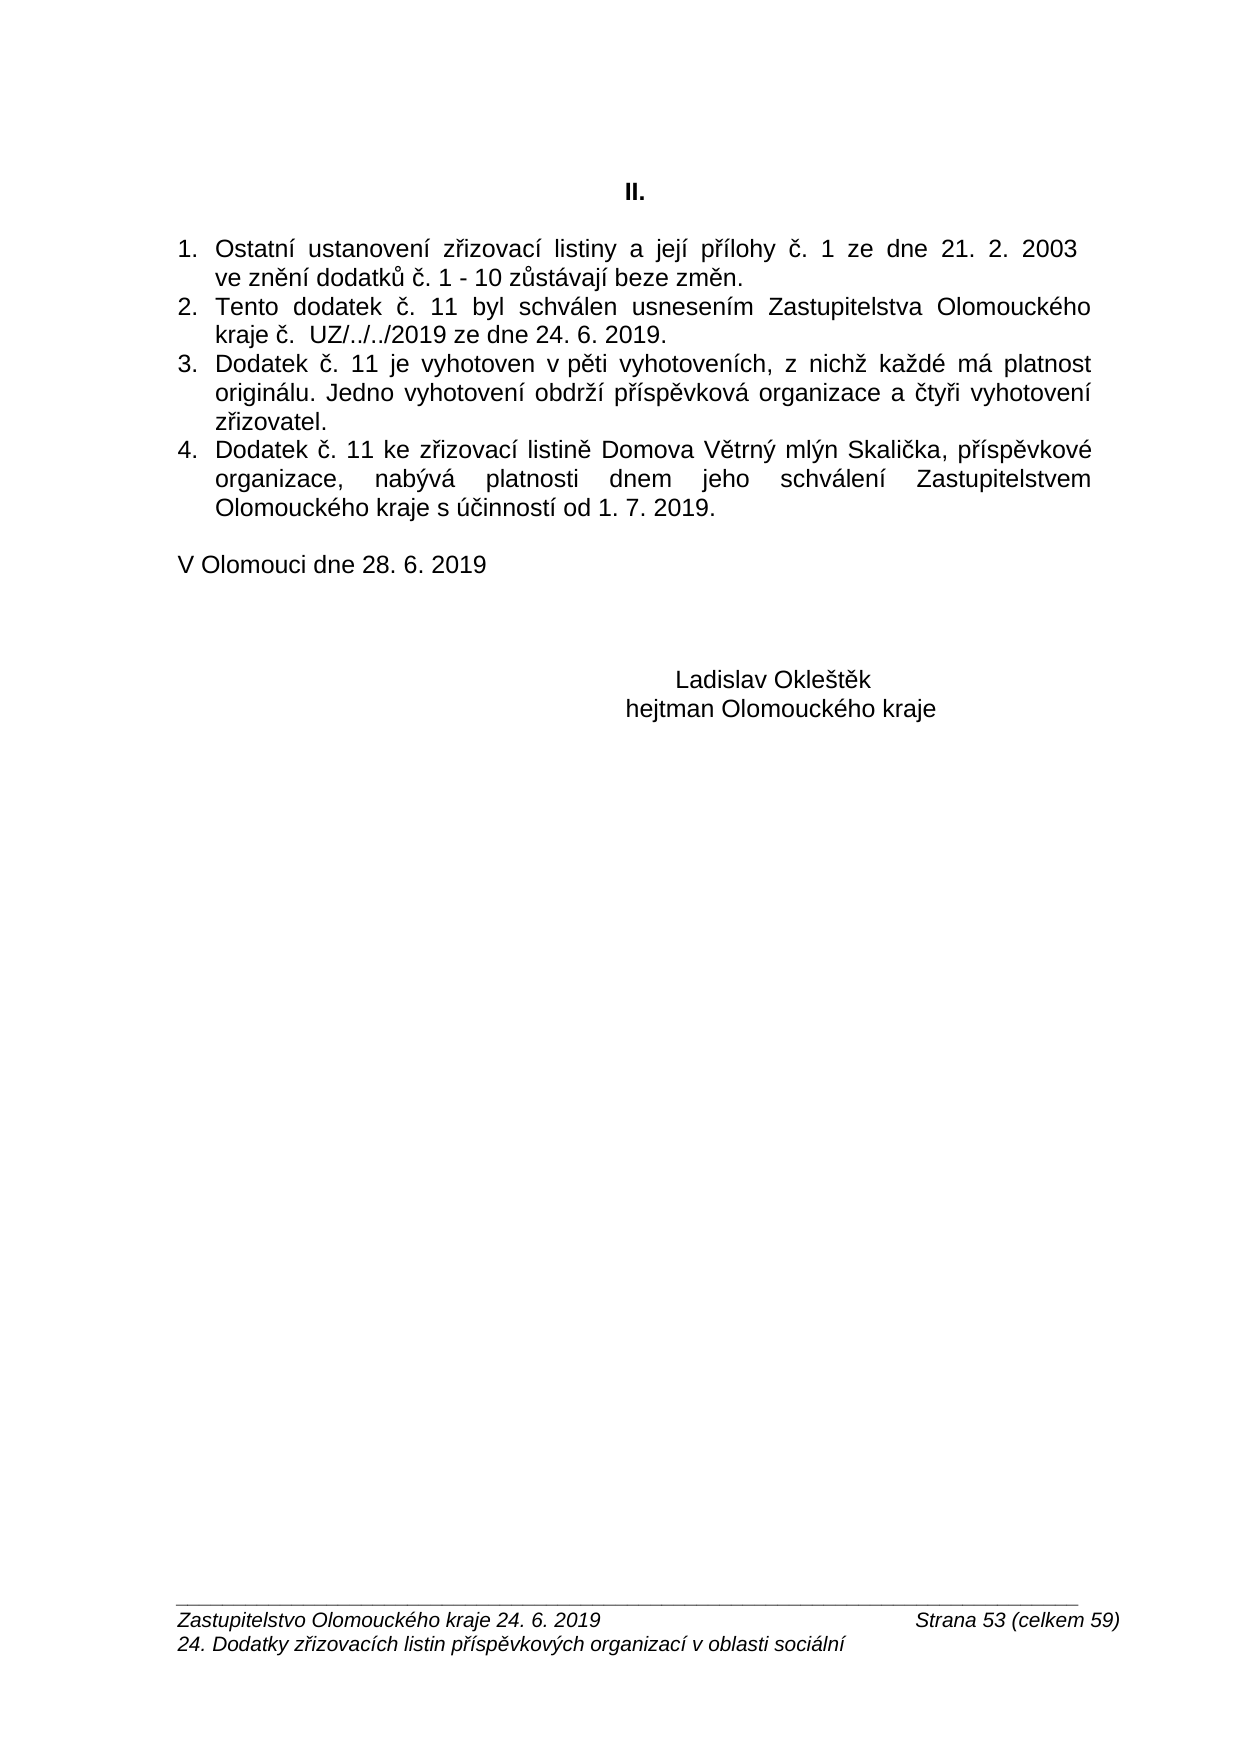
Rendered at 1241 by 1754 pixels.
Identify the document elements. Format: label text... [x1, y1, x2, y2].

text II. [177, 176, 1092, 205]
list Dodatek č. 11 ke zřizovací listině Domova Větrný mlýn Skalička, příspěvkové organizace, nabývá platnosti dnem jeho schválení Zastupitelstvem Olomouckého kraje s účinností od 1. 7. 2019. [177, 435, 1092, 521]
list Ostatní ustanovení zřizovací listiny a její přílohy č. 1 ze dne 21. 2. 2003 ve znění dodatků č. 1 - 10 zůstávají beze změn. [177, 234, 1092, 291]
list Tento dodatek č. 11 byl schválen usnesením Zastupitelstva Olomouckého kraje č. UZ/../../2019 ze dne 24. 6. 2019. [177, 291, 1092, 349]
list Dodatek č. 11 je vyhotoven v pěti vyhotoveních, z nichž každé má platnost originálu. Jedno vyhotovení obdrží příspěvková organizace a čtyři vyhotovení zřizovatel. [177, 349, 1092, 435]
text Ladislav Okleštěk hejtman Olomouckého kraje [177, 665, 1092, 723]
text V Olomouci dne 28. 6. 2019 [177, 550, 1092, 579]
